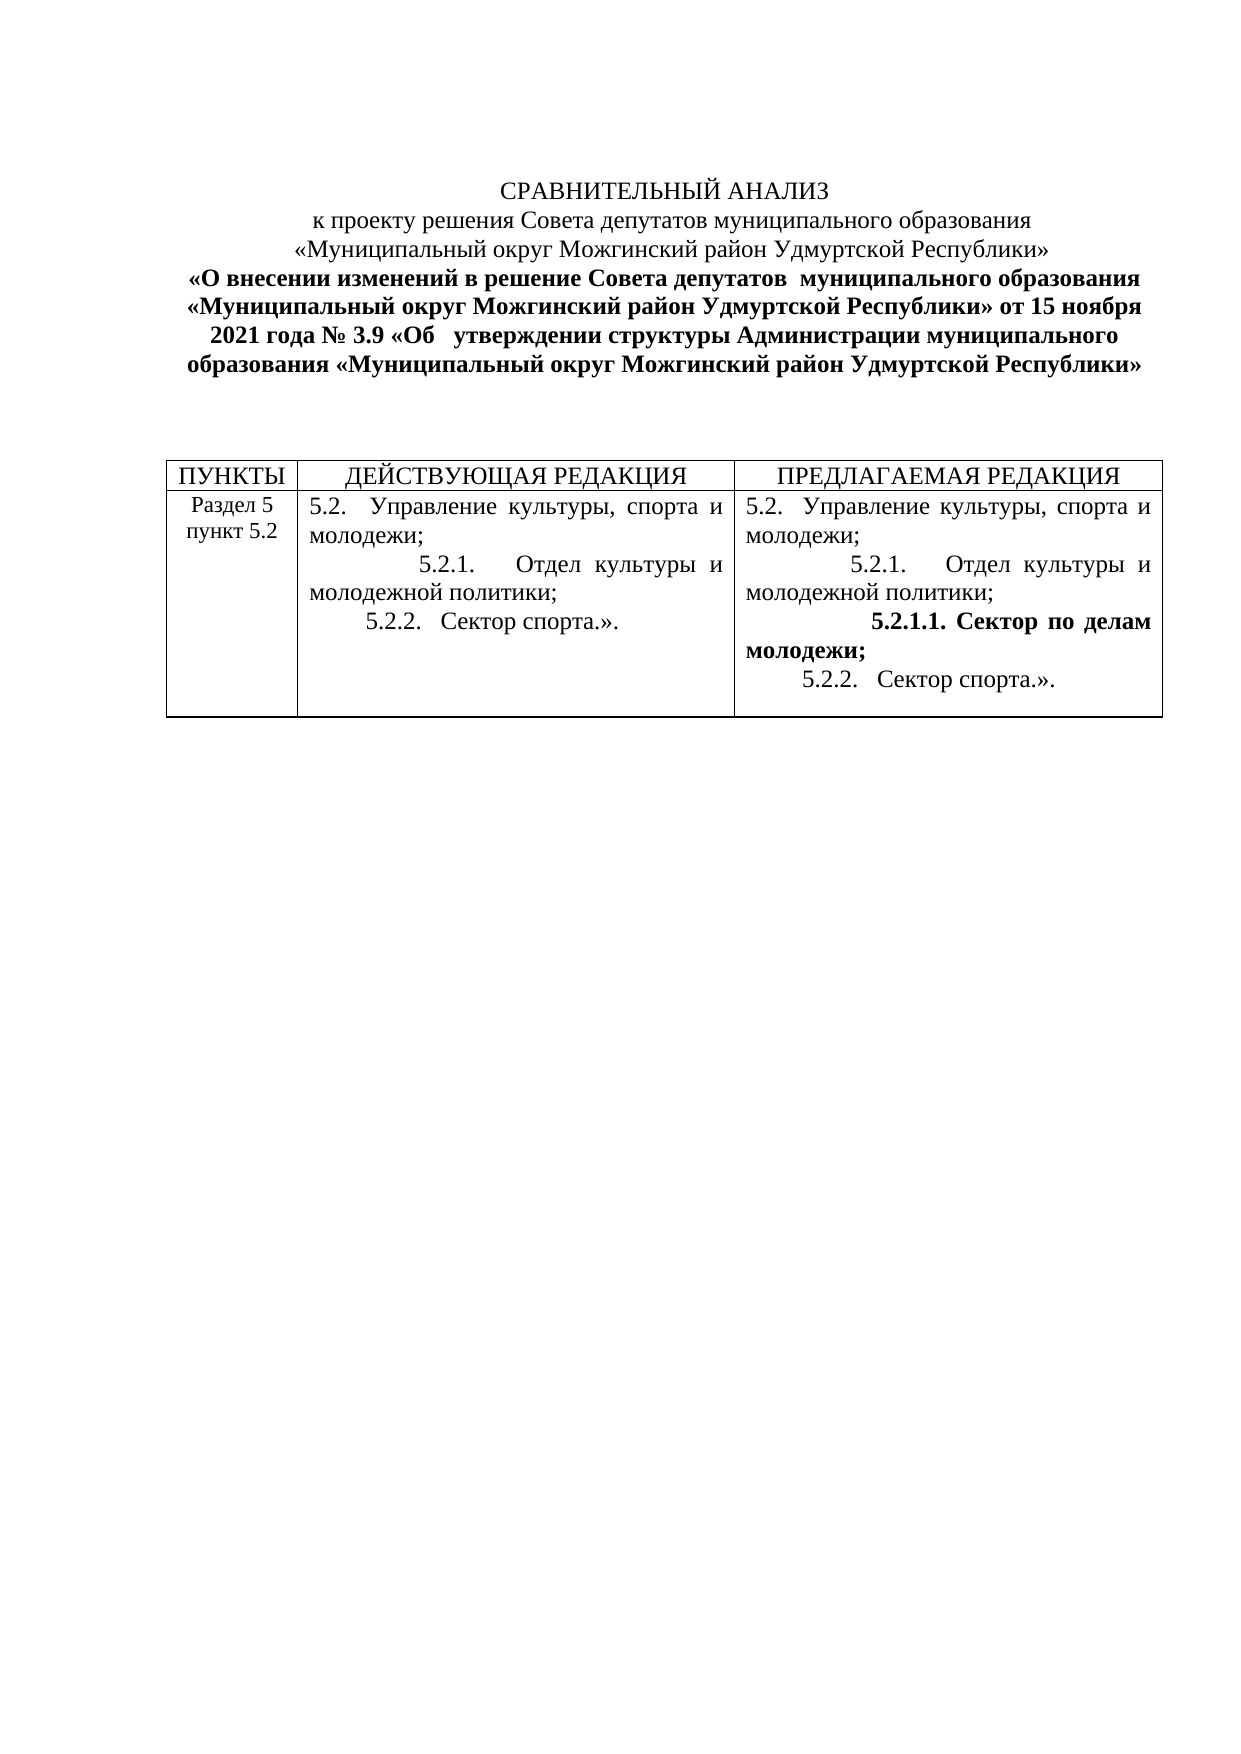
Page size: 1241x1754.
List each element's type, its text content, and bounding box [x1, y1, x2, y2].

table_cell 5.2. Управление культуры, спорта и молодежи; 5.2.1. Отдел культуры и молодежной политики; 5.2.2. Сектор спорта.». [298, 491, 734, 716]
text «О внесении изменений в решение Совета депутатов муниципального образования «Муниципальный округ Можгинский район Удмуртской Республики» от 15 ноября 2021 года № 3.9 «Об утверждении структуры Администрации муниципального образования «Муниципальный округ Можгинский район Удмуртской Республики» [177, 263, 1152, 378]
table_header ДЕЙСТВУЮЩАЯ РЕДАКЦИЯ [298, 461, 734, 490]
table_header ПРЕДЛАГАЕМАЯ РЕДАКЦИЯ [735, 461, 1162, 490]
text к проекту решения Совета депутатов муниципального образования [177, 205, 1152, 234]
table_cell 5.2. Управление культуры, спорта и молодежи; 5.2.1. Отдел культуры и молодежной политики; 5.2.1.1. Сектор по делам молодежи; 5.2.2. Сектор спорта.». [735, 491, 1162, 716]
table_cell Раздел 5 пункт 5.2 [167, 491, 297, 716]
table_header ПУНКТЫ [167, 461, 297, 490]
text СРАВНИТЕЛЬНЫЙ АНАЛИЗ [177, 176, 1152, 205]
text «Муниципальный округ Можгинский район Удмуртской Республики» [177, 234, 1152, 263]
